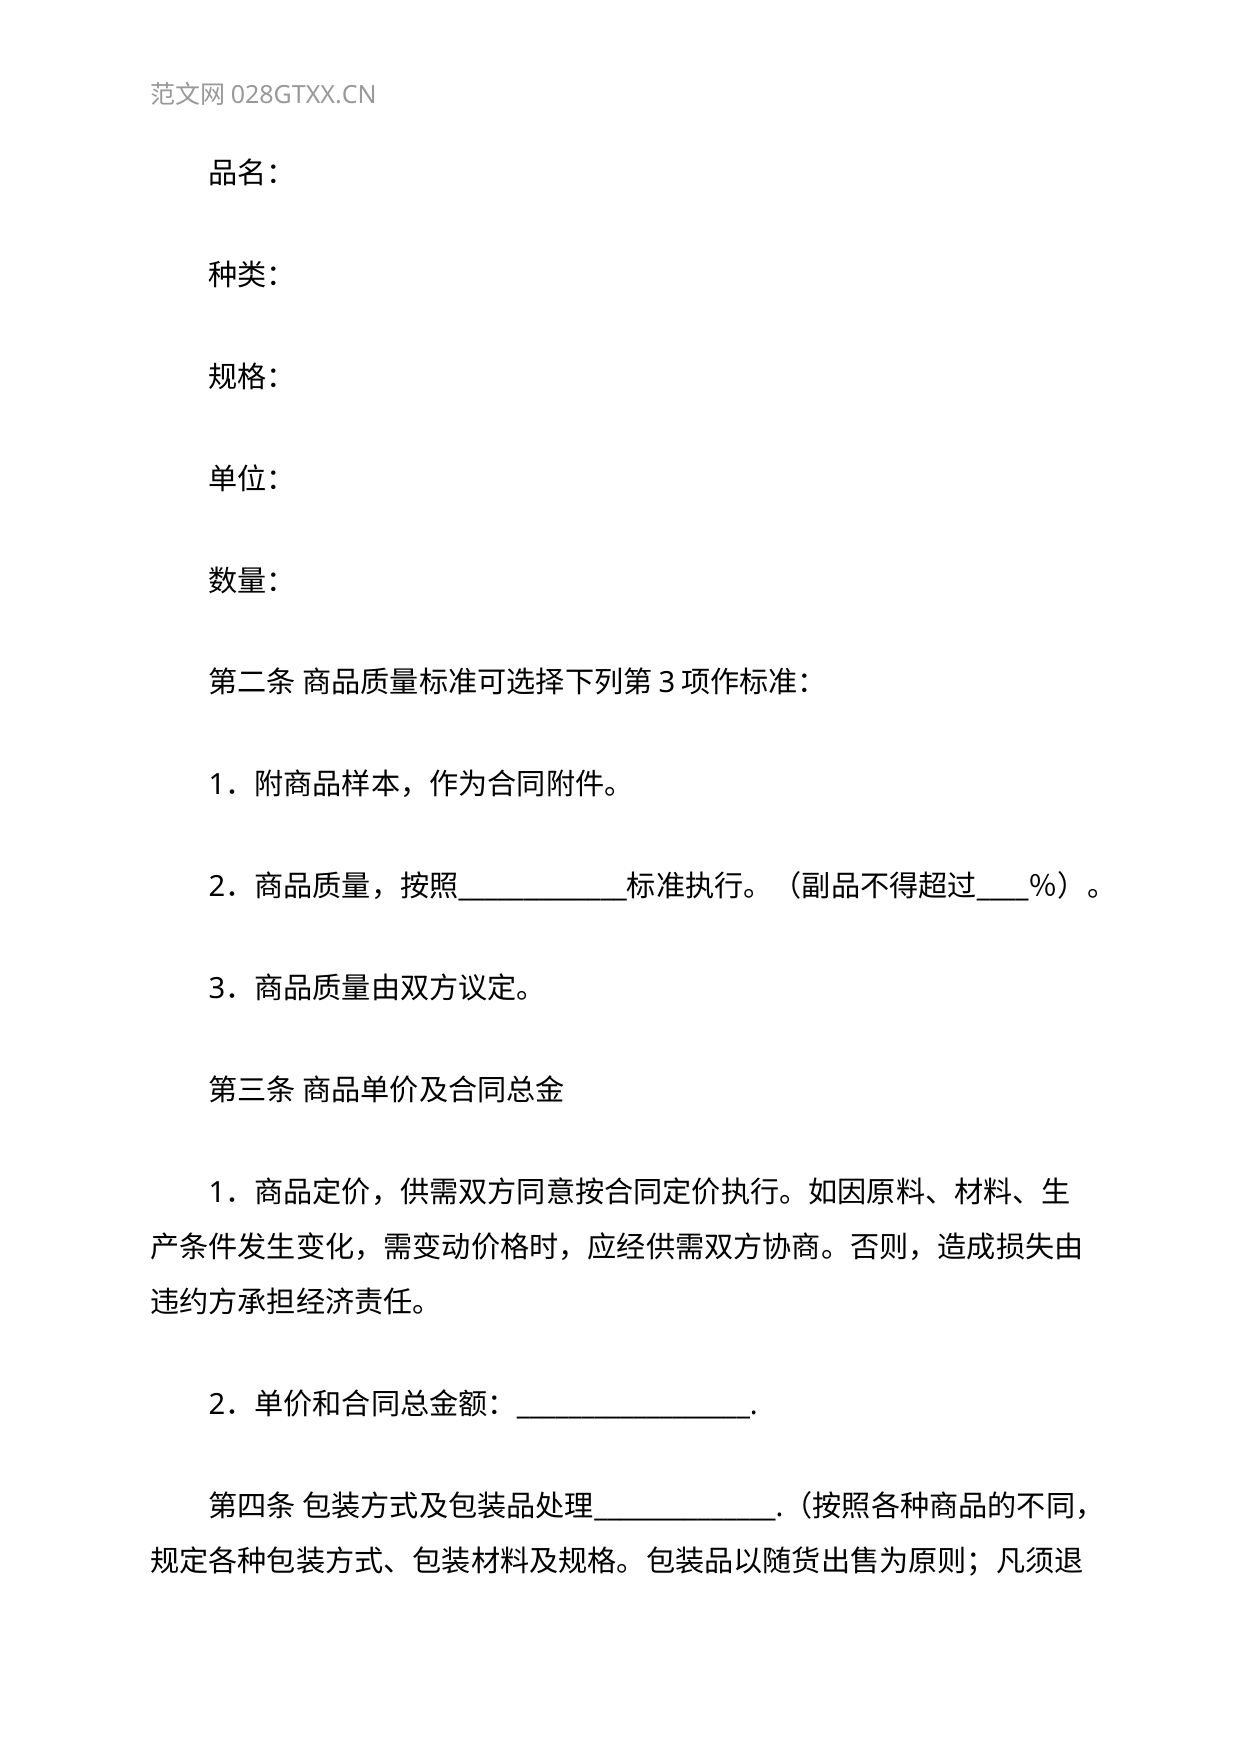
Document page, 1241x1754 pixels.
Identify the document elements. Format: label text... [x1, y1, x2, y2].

text 品名： [150, 150, 1090, 192]
text 单位： [150, 455, 1090, 498]
text 规格： [150, 353, 1090, 396]
text 数量： [150, 557, 1090, 599]
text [150, 1482, 1090, 1579]
text 2．单价和合同总金额：__________________. [150, 1380, 1090, 1423]
text 2．商品质量，按照_____________标准执行。（副品不得超过____％）。 [150, 863, 1090, 905]
text 种类： [150, 252, 1090, 294]
text 3．商品质量由双方议定。 [150, 965, 1090, 1007]
text 1．附商品样本，作为合同附件。 [150, 761, 1090, 803]
text 1．商品定价，供需双方同意按合同定价执行。如因原料、材料、生产条件发生变化，需变动价格时，应经供需双方协商。否则，造成损失由违约方承担经济责任。 [150, 1168, 1090, 1321]
text 第三条 商品单价及合同总金 [150, 1067, 1090, 1109]
text 第二条 商品质量标准可选择下列第3项作标准： [150, 659, 1090, 701]
